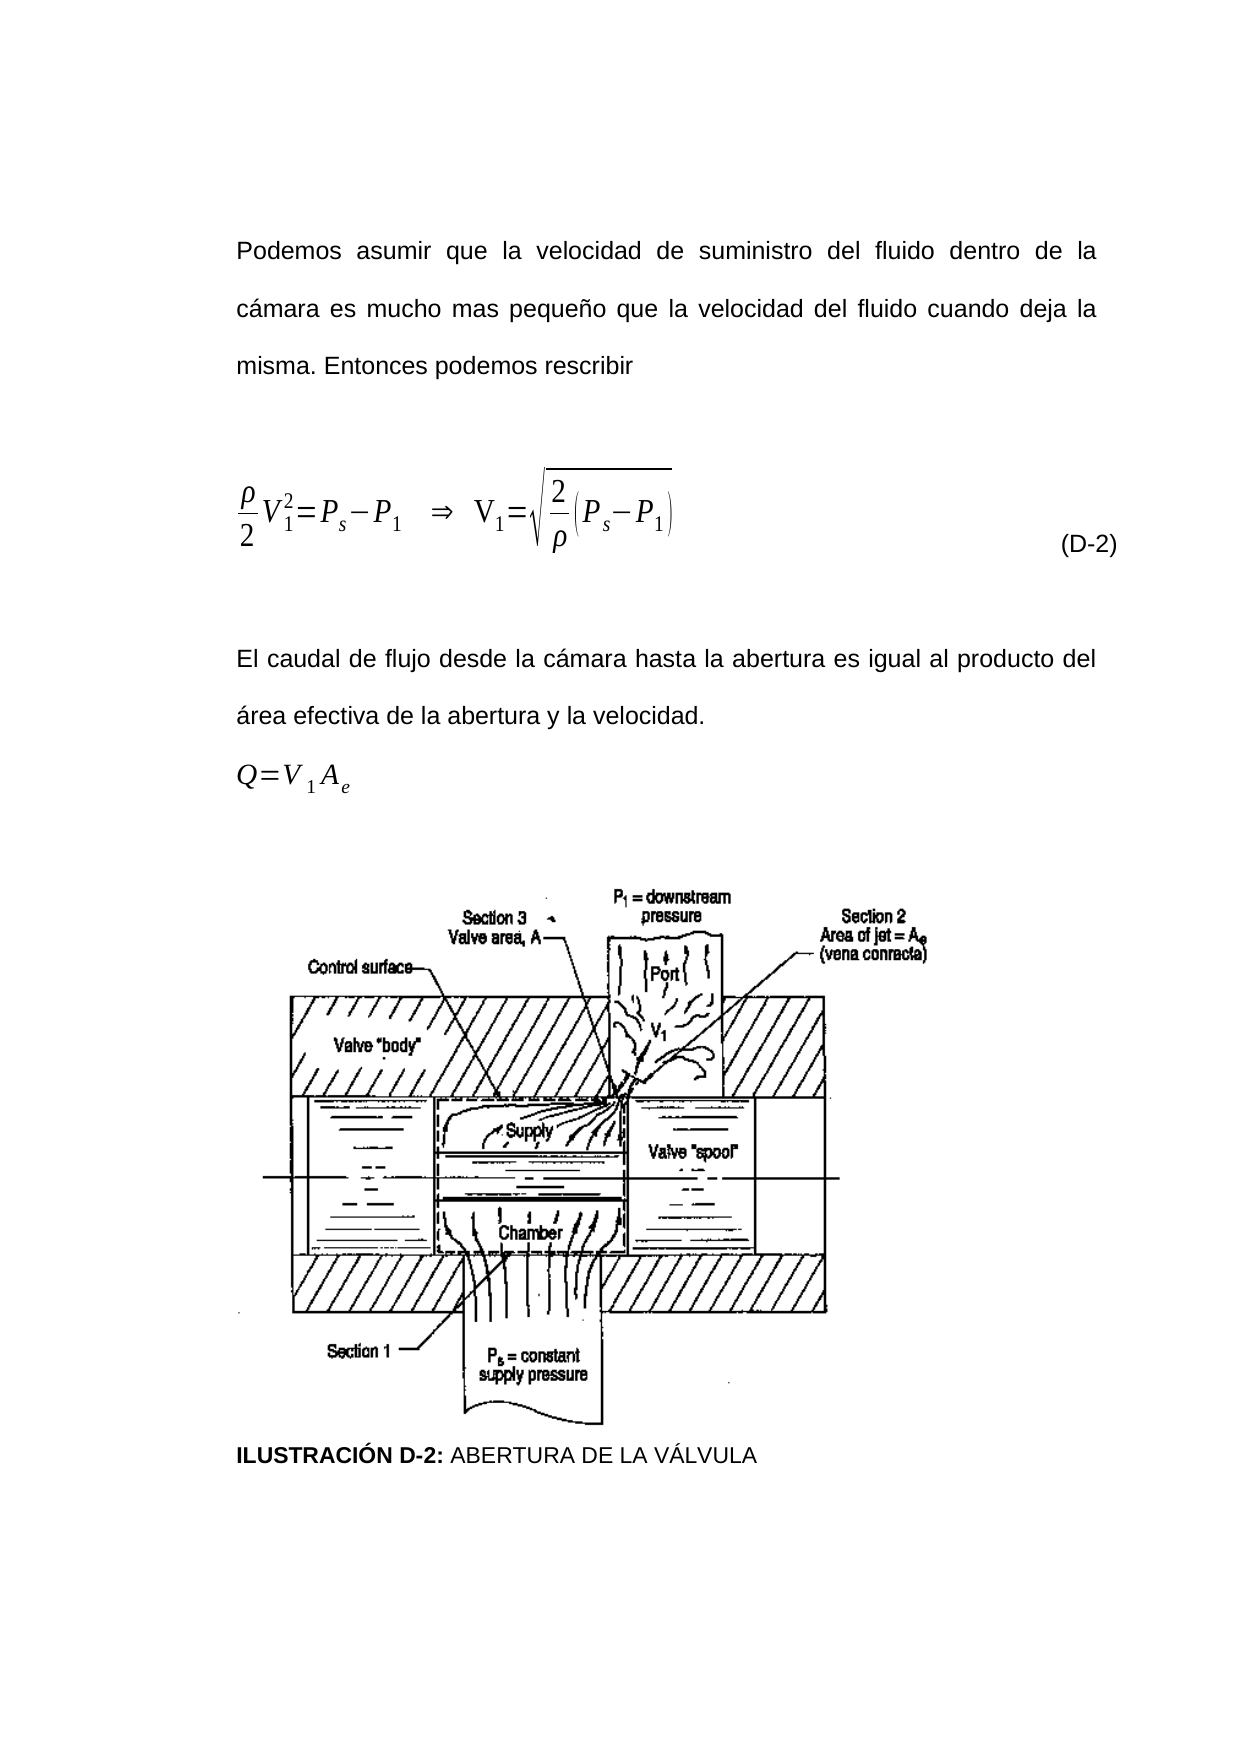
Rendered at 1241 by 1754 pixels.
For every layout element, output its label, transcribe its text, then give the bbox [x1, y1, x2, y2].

text El caudal de flujo desde la cámara hasta la abertura es igual al producto del área efectiva de la abertura y la velocidad. [236, 644, 1098, 730]
text (D-2) [236, 466, 1098, 557]
text Podemos asumir que la velocidad de suministro del fluido dentro de la cámara es mucho mas pequeño que la velocidad del fluido cuando deja la misma. Entonces podemos rescribir [236, 236, 1098, 380]
picture [236, 884, 950, 1430]
text ILUSTRACIÓN D-2: ABERTURA DE LA VÁLVULA [236, 1442, 1098, 1468]
